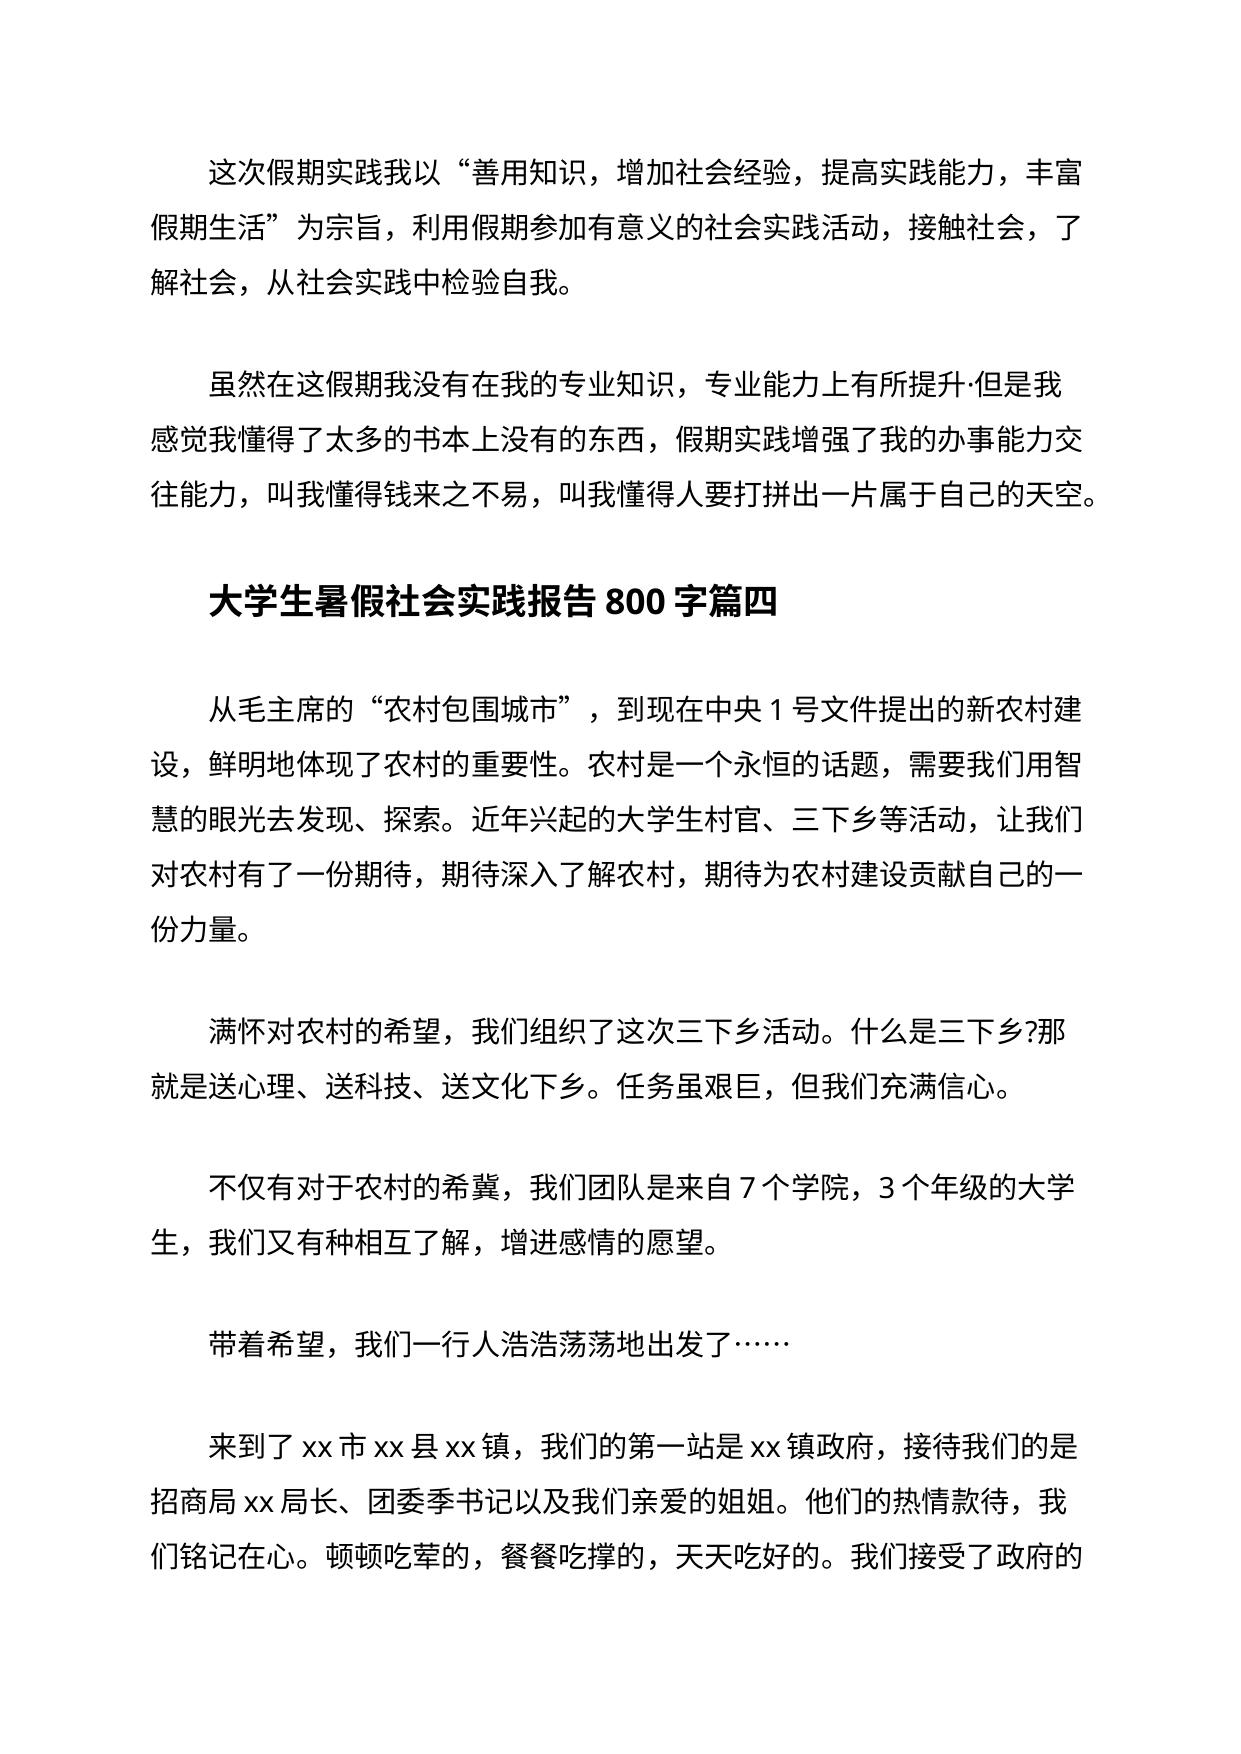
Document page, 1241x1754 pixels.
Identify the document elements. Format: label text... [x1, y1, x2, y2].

text 这次假期实践我以“善用知识，增加社会经验，提高实践能力，丰富假期生活”为宗旨，利用假期参加有意义的社会实践活动，接触社会，了解社会，从社会实践中检验自我。 [150, 150, 1090, 302]
text 带着希望，我们一行人浩浩荡荡地出发了…… [150, 1322, 1090, 1364]
text 从毛主席的“农村包围城市”，到现在中央1号文件提出的新农村建设，鲜明地体现了农村的重要性。农村是一个永恒的话题，需要我们用智慧的眼光去发现、探索。近年兴起的大学生村官、三下乡等活动，让我们对农村有了一份期待，期待深入了解农村，期待为农村建设贡献自己的一份力量。 [150, 687, 1090, 949]
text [150, 1423, 1090, 1576]
text 不仅有对于农村的希冀，我们团队是来自7个学院，3个年级的大学生，我们又有种相互了解，增进感情的愿望。 [150, 1165, 1090, 1262]
text 虽然在这假期我没有在我的专业知识，专业能力上有所提升·但是我感觉我懂得了太多的书本上没有的东西，假期实践增强了我的办事能力交往能力，叫我懂得钱来之不易，叫我懂得人要打拼出一片属于自己的天空。 [150, 362, 1090, 514]
text 大学生暑假社会实践报告800字篇四 [150, 573, 1090, 624]
text 满怀对农村的希望，我们组织了这次三下乡活动。什么是三下乡?那就是送心理、送科技、送文化下乡。任务虽艰巨，但我们充满信心。 [150, 1008, 1090, 1106]
